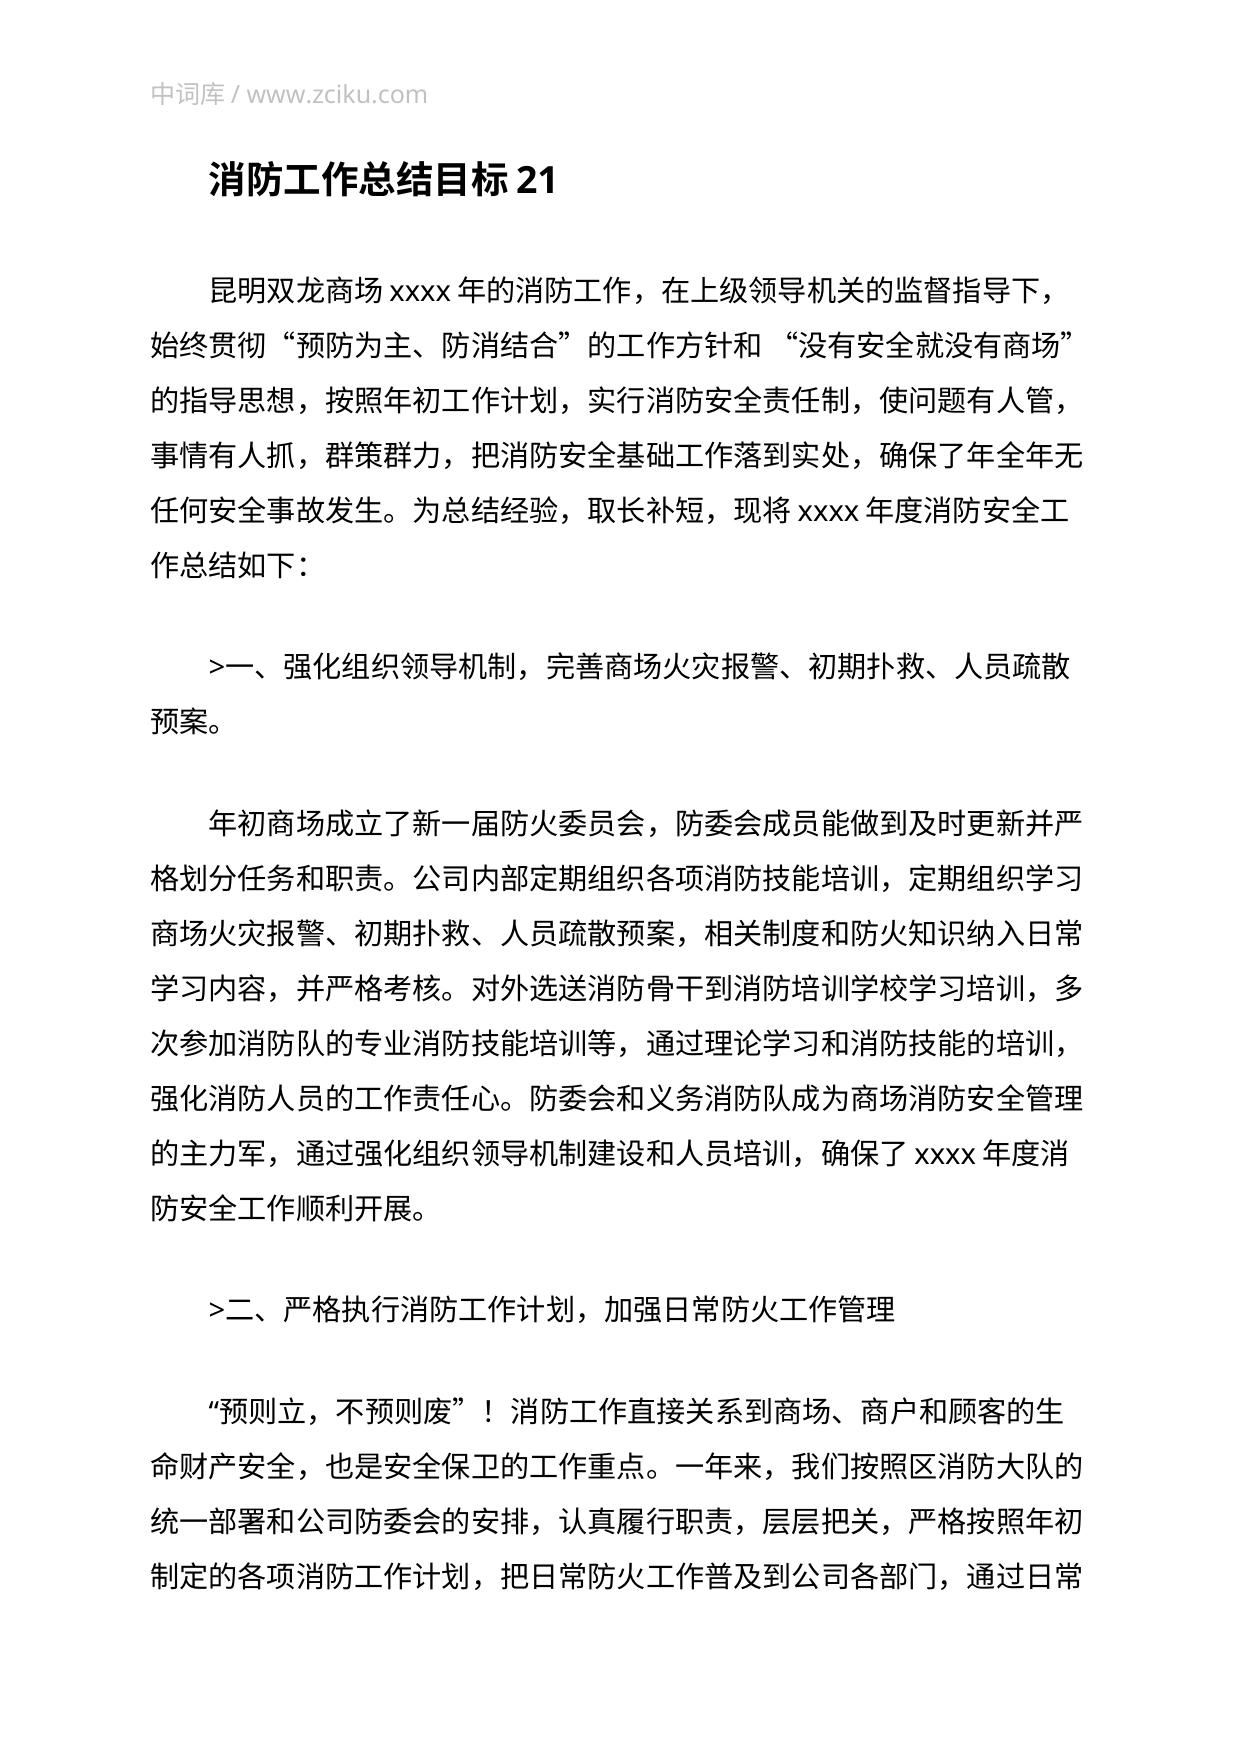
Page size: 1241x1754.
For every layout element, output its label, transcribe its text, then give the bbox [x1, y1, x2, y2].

text >二、严格执行消防工作计划，加强日常防火工作管理 [150, 1287, 1090, 1329]
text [150, 1389, 1090, 1596]
text 消防工作总结目标21 [150, 150, 1090, 204]
text 昆明双龙商场xxxx年的消防工作，在上级领导机关的监督指导下，始终贯彻“预防为主、防消结合”的工作方针和 “没有安全就没有商场”的指导思想，按照年初工作计划，实行消防安全责任制，使问题有人管，事情有人抓，群策群力，把消防安全基础工作落到实处，确保了年全年无任何安全事故发生。为总结经验，取长补短，现将xxxx年度消防安全工作总结如下： [150, 268, 1090, 584]
text 年初商场成立了新一届防火委员会，防委会成员能做到及时更新并严格划分任务和职责。公司内部定期组织各项消防技能培训，定期组织学习商场火灾报警、初期扑救、人员疏散预案，相关制度和防火知识纳入日常学习内容，并严格考核。对外选送消防骨干到消防培训学校学习培训，多次参加消防队的专业消防技能培训等，通过理论学习和消防技能的培训，强化消防人员的工作责任心。防委会和义务消防队成为商场消防安全管理的主力军，通过强化组织领导机制建设和人员培训，确保了xxxx年度消防安全工作顺利开展。 [150, 801, 1090, 1227]
text >一、强化组织领导机制，完善商场火灾报警、初期扑救、人员疏散预案。 [150, 644, 1090, 741]
